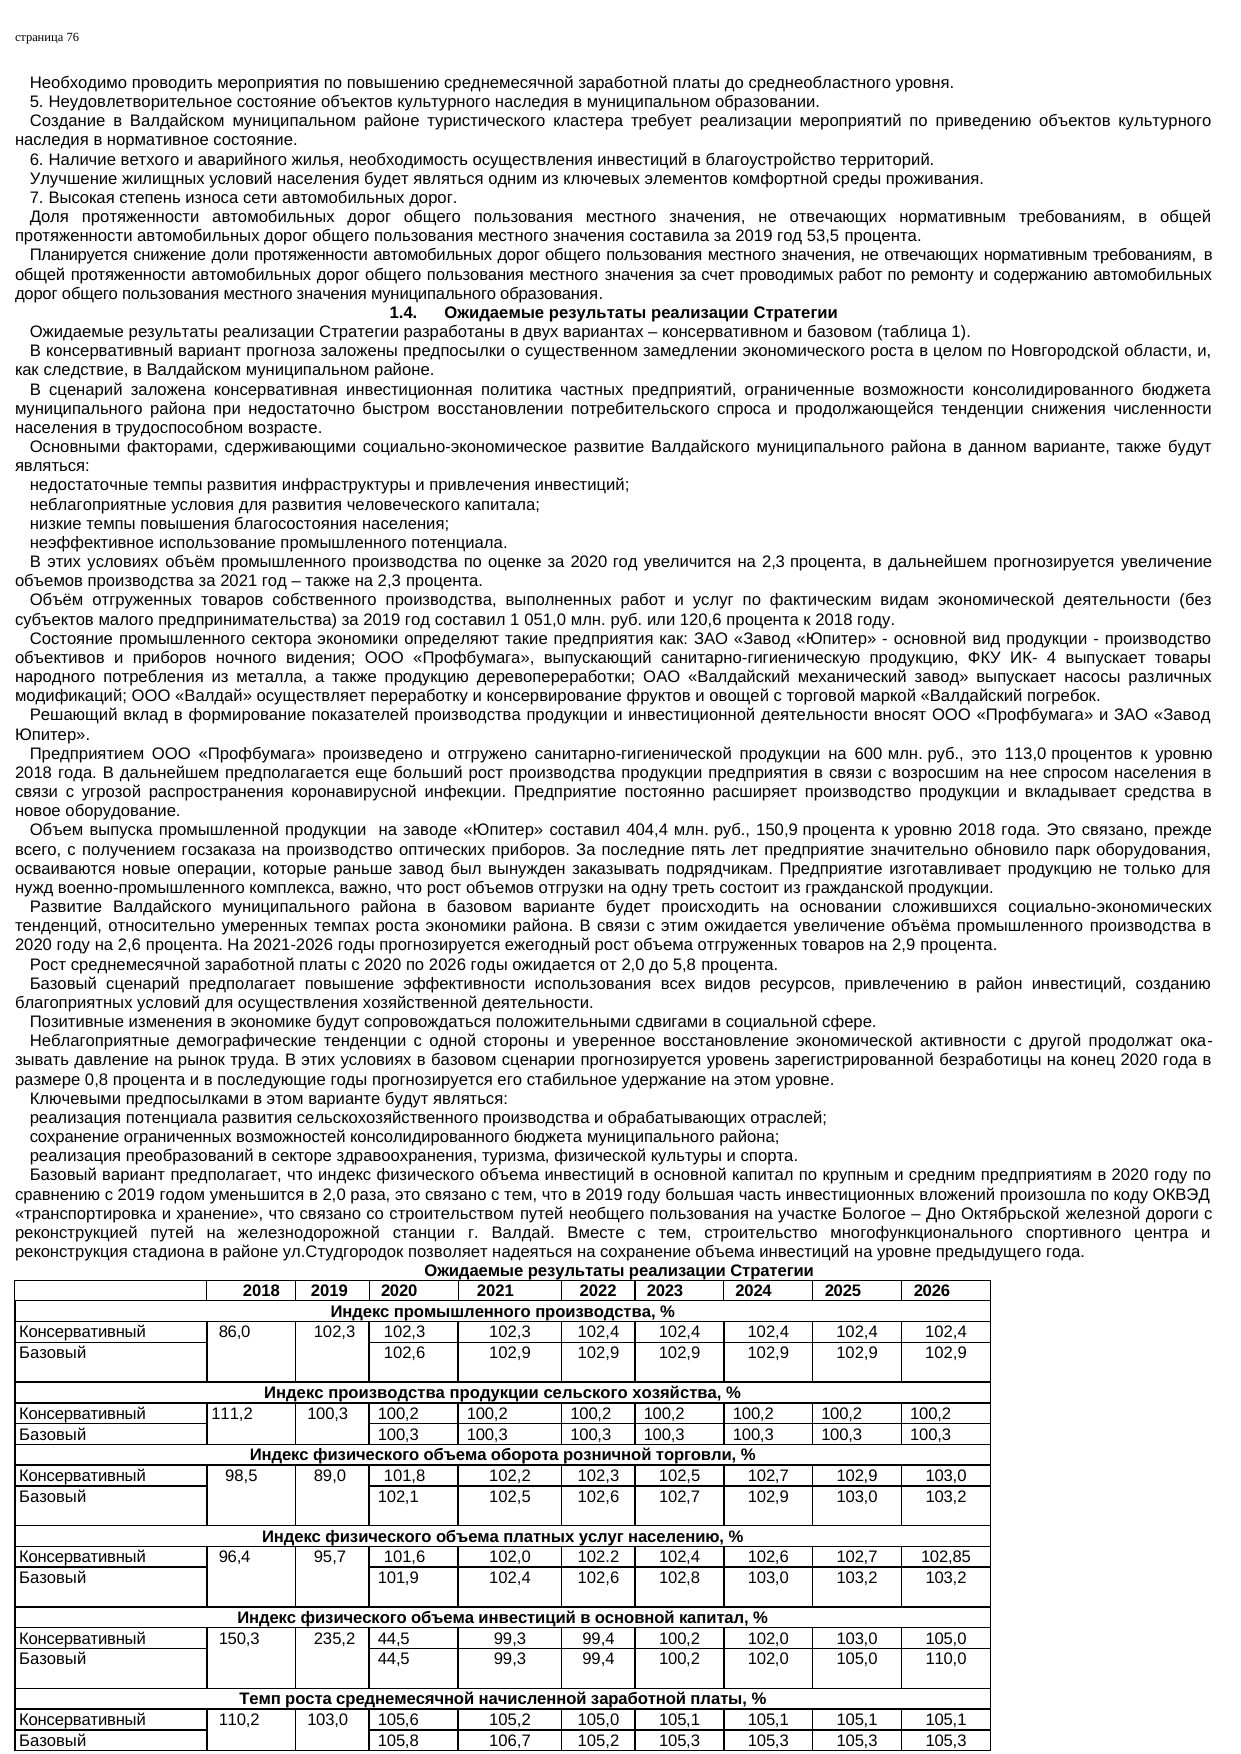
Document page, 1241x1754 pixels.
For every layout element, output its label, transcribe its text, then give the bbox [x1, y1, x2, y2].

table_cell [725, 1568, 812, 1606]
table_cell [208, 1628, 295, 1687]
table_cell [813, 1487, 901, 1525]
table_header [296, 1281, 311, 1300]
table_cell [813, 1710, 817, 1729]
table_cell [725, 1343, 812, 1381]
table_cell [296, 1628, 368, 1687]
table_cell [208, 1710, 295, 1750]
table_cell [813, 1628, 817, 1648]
text Необходимо проводить мероприятия по повышению среднемесячной заработной платы до среднеобластного уровня. [15, 73, 1212, 92]
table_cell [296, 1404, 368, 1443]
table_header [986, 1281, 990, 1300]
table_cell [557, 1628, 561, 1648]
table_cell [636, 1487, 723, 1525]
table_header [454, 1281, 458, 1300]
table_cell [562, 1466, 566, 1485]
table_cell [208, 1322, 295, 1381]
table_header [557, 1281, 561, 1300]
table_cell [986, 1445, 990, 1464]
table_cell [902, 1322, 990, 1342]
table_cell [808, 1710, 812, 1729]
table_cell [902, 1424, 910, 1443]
text Развитие Валдайского муниципального района в базовом варианте будет происходить на основании сложившихся социально-экономических тенденций, относительно умеренных темпах роста экономики района. В связи с этим ожидается увеличение объёма промышленного производства в 2020 году на 2,6 процента. На 2021-2026 годы прогнозируется ежегодный рост объема отгруженных товаров на 2,9 процента. [15, 897, 1212, 954]
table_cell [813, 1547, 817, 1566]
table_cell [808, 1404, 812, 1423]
text Решающий вклад в формирование показателей производства продукции и инвестиционной деятельности вносят ООО «Профбумага» и ЗАО «Завод Юпитер». [15, 705, 1212, 743]
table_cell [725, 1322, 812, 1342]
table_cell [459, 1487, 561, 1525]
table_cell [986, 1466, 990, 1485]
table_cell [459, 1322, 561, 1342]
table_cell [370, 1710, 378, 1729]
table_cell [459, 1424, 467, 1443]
text Ключевыми предпосылками в этом варианте будут являться: [15, 1088, 1212, 1108]
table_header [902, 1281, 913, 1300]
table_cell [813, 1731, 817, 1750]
text Предприятием ООО «Профбумага» произведено и отгружено санитарно-гигиенической продукции на 600 млн. руб., это 113,0 процентов к уровню 2018 года. В дальнейшем предполагается еще больший рост производства продукции предприятия в связи с возросшим на нее спросом населения в связи с угрозой распространения коронавирусной инфекции. Предприятие постоянно расширяет производство продукции и вкладывает средства в новое оборудование. [15, 743, 1212, 820]
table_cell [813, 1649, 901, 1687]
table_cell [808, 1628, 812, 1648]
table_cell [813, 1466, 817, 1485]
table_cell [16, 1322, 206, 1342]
text 7. Высокая степень износа сети автомобильных дорог. [15, 188, 1212, 207]
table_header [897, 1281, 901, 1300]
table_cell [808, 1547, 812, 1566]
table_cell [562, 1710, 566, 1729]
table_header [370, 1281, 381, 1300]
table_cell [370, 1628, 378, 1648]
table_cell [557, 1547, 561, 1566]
text В консервативный вариант прогноза заложены предпосылки о существенном замедлении экономического роста в целом по Новгородской области, и, как следствие, в Валдайском муниципальном районе. [15, 341, 1212, 379]
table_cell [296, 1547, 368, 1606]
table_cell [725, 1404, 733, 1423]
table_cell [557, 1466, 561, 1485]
text реализация потенциала развития сельскохозяйственного производства и обрабатывающих отраслей; [15, 1108, 1212, 1127]
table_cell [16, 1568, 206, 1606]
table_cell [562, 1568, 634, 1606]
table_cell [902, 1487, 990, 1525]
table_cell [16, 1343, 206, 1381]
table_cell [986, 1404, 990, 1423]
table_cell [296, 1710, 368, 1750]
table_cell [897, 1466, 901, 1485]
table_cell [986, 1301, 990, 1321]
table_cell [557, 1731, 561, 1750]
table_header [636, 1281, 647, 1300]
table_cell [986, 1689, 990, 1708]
text Планируется снижение доли протяженности автомобильных дорог общего пользования местного значения, не отвечающих нормативным требованиям, в общей протяженности автомобильных дорог общего пользования местного значения за счет проводимых работ по ремонту и содержанию автомобильных дорог общего пользования местного значения муниципального образования. [15, 245, 1212, 303]
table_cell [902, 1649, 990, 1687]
text Основными факторами, сдерживающими социально-экономическое развитие Валдайского муниципального района в данном варианте, также будут являться: [15, 437, 1212, 475]
text Базовый сценарий предполагает повышение эффективности использования всех видов ресурсов, привлечению в район инвестиций, созданию благоприятных условий для осуществления хозяйственной деятельности. [15, 973, 1212, 1012]
text Объём отгруженных товаров собственного производства, выполненных работ и услуг по фактическим видам экономической деятельности (без субъектов малого предпринимательства) за 2019 год составил 1 051,0 млн. руб. или 120,6 процента к 2018 году. [15, 590, 1212, 628]
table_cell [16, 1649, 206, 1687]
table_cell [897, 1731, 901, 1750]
text реализация преобразований в секторе здравоохранения, туризма, физической культуры и спорта. [15, 1146, 1212, 1165]
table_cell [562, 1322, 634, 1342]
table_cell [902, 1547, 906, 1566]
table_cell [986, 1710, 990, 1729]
text Ожидаемые результаты реализации Стратегии [25, 1261, 1212, 1280]
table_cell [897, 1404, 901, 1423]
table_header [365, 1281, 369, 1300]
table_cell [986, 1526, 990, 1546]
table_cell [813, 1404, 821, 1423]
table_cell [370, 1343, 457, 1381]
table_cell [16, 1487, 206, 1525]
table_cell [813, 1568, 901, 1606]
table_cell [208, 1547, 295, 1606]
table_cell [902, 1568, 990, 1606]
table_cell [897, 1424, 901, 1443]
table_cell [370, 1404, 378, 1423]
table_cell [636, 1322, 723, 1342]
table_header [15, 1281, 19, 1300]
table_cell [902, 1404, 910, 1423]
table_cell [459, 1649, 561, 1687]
text В сценарий заложена консервативная инвестиционная политика частных предприятий, ограниченные возможности консолидированного бюджета муниципального района при недостаточно быстром восстановлении потребительского спроса и продолжающейся тенденции снижения численности населения в трудоспособном возрасте. [15, 379, 1212, 437]
text В этих условиях объём промышленного производства по оценке за 2020 год увеличится на 2,3 процента, в дальнейшем прогнозируется увеличение объемов производства за 2021 год – также на 2,3 процента. [15, 552, 1212, 590]
list Ожидаемые результаты реализации Стратегии [15, 303, 1212, 322]
text Улучшение жилищных условий населения будет являться одним из ключевых элементов комфортной среды проживания. [15, 168, 1212, 188]
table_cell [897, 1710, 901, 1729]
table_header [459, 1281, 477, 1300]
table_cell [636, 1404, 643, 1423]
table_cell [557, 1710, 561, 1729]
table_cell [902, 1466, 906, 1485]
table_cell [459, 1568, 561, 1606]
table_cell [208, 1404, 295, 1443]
text неэффективное использование промышленного потенциала. [15, 533, 1212, 552]
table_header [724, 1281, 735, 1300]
text 5. Неудовлетворительное состояние объектов культурного наследия в муниципальном образовании. [15, 92, 1212, 111]
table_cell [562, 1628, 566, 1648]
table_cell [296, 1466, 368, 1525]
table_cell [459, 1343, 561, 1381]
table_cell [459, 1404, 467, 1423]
text низкие темпы повышения благосостояния населения; [15, 513, 1212, 533]
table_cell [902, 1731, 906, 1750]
text Неблагоприятные демографические тенденции с одной стороны и уверенное восстановление экономической активности с другой продолжат оказывать давление на рынок труда. В этих условиях в базовом сценарии прогнозируется уровень зарегистрированной безработицы на конец 2020 года в размере 0,8 процента и в последующие годы прогнозируется его стабильное удержание на этом уровне. [15, 1031, 1212, 1088]
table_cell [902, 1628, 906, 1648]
text Состояние промышленного сектора экономики определяют такие предприятия как: ЗАО «Завод «Юпитер» - основной вид продукции - производство объективов и приборов ночного видения; ООО «Профбумага», выпускающий санитарно-гигиеническую продукцию, ФКУ ИК- 4 выпускает товары народного потребления из металла, а также продукцию деревопереработки; ОАО «Валдайский механический завод» выпускает насосы различных модификаций; ООО «Валдай» осуществляет переработку и консервирование фруктов и овощей с торговой маркой «Валдайский погребок. [15, 628, 1212, 705]
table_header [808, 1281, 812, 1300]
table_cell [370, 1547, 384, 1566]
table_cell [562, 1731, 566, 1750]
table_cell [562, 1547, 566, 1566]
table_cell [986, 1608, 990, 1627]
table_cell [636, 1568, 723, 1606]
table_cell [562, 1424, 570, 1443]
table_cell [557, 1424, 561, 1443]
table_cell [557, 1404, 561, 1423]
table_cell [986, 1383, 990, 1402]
text неблагоприятные условия для развития человеческого капитала; [15, 494, 1212, 513]
text Доля протяженности автомобильных дорог общего пользования местного значения, не отвечающих нормативным требованиям, в общей протяженности автомобильных дорог общего пользования местного значения составила за 2019 год 53,5 процента. [15, 207, 1212, 245]
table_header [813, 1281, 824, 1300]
text Позитивные изменения в экономике будут сопровождаться положительными сдвигами в социальной сфере. [15, 1012, 1212, 1031]
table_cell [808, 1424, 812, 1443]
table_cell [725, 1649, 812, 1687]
text Объем выпуска промышленной продукции на заводе «Юпитер» составил 404,4 млн. руб., 150,9 процента к уровню 2018 года. Это связано, прежде всего, с получением госзаказа на производство оптических приборов. За последние пять лет предприятие значительно обновило парк оборудования, осваиваются новые операции, которые раньше завод был вынужден заказывать подрядчикам. Предприятие изготавливает продукцию не только для нужд военно-промышленного комплекса, важно, что рост объемов отгрузки на одну треть состоит из гражданской продукции. [15, 820, 1212, 897]
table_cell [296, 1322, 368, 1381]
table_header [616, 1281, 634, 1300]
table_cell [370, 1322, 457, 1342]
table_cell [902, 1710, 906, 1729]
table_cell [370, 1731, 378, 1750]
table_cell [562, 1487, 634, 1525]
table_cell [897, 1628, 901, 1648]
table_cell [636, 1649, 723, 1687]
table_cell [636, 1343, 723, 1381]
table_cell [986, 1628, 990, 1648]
text сохранение ограниченных возможностей консолидированного бюджета муниципального района; [15, 1127, 1212, 1146]
text Рост среднемесячной заработной платы с 2020 по 2026 годы ожидается от 2,0 до 5,8 процента. [15, 954, 1212, 973]
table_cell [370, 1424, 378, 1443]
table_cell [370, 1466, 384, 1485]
text 6. Наличие ветхого и аварийного жилья, необходимость осуществления инвестиций в благоустройство территорий. [15, 149, 1212, 168]
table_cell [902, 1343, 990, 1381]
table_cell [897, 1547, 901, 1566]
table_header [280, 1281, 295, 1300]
text Создание в Валдайском муниципальном районе туристического кластера требует реализации мероприятий по приведению объектов культурного наследия в нормативное состояние. [15, 111, 1212, 149]
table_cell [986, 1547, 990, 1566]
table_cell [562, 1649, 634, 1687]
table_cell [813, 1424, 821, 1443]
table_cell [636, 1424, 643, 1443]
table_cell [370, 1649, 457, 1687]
text Базовый вариант предполагает, что индекс физического объема инвестиций в основной капитал по крупным и средним предприятиям в 2020 году по сравнению с 2019 годом уменьшится в 2,0 раза, это связано с тем, что в 2019 году большая часть инвестиционных вложений произошла по коду ОКВЭД «транспортировка и хранение», что связано со строительством путей необщего пользования на участке Бологое – Дно Октябрьской железной дороги с реконструкцией путей на железнодорожной станции г. Валдай. Вместе с тем, строительство многофункционального спортивного центра и реконструкция стадиона в районе ул.Студгородок позволяет надеяться на сохранение объема инвестиций на уровне предыдущего года. [15, 1165, 1212, 1261]
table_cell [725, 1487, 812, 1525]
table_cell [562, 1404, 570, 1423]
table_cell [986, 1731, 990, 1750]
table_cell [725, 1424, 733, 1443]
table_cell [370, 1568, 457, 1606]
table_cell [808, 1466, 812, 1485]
text Ожидаемые результаты реализации Стратегии разработаны в двух вариантах – консервативном и базовом (таблица 1). [15, 322, 1212, 341]
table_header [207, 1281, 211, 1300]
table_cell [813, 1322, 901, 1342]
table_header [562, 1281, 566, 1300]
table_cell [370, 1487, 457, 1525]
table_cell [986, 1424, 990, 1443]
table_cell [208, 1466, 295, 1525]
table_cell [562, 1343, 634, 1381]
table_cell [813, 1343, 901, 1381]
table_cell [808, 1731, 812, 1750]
text недостаточные темпы развития инфраструктуры и привлечения инвестиций; [15, 475, 1212, 494]
